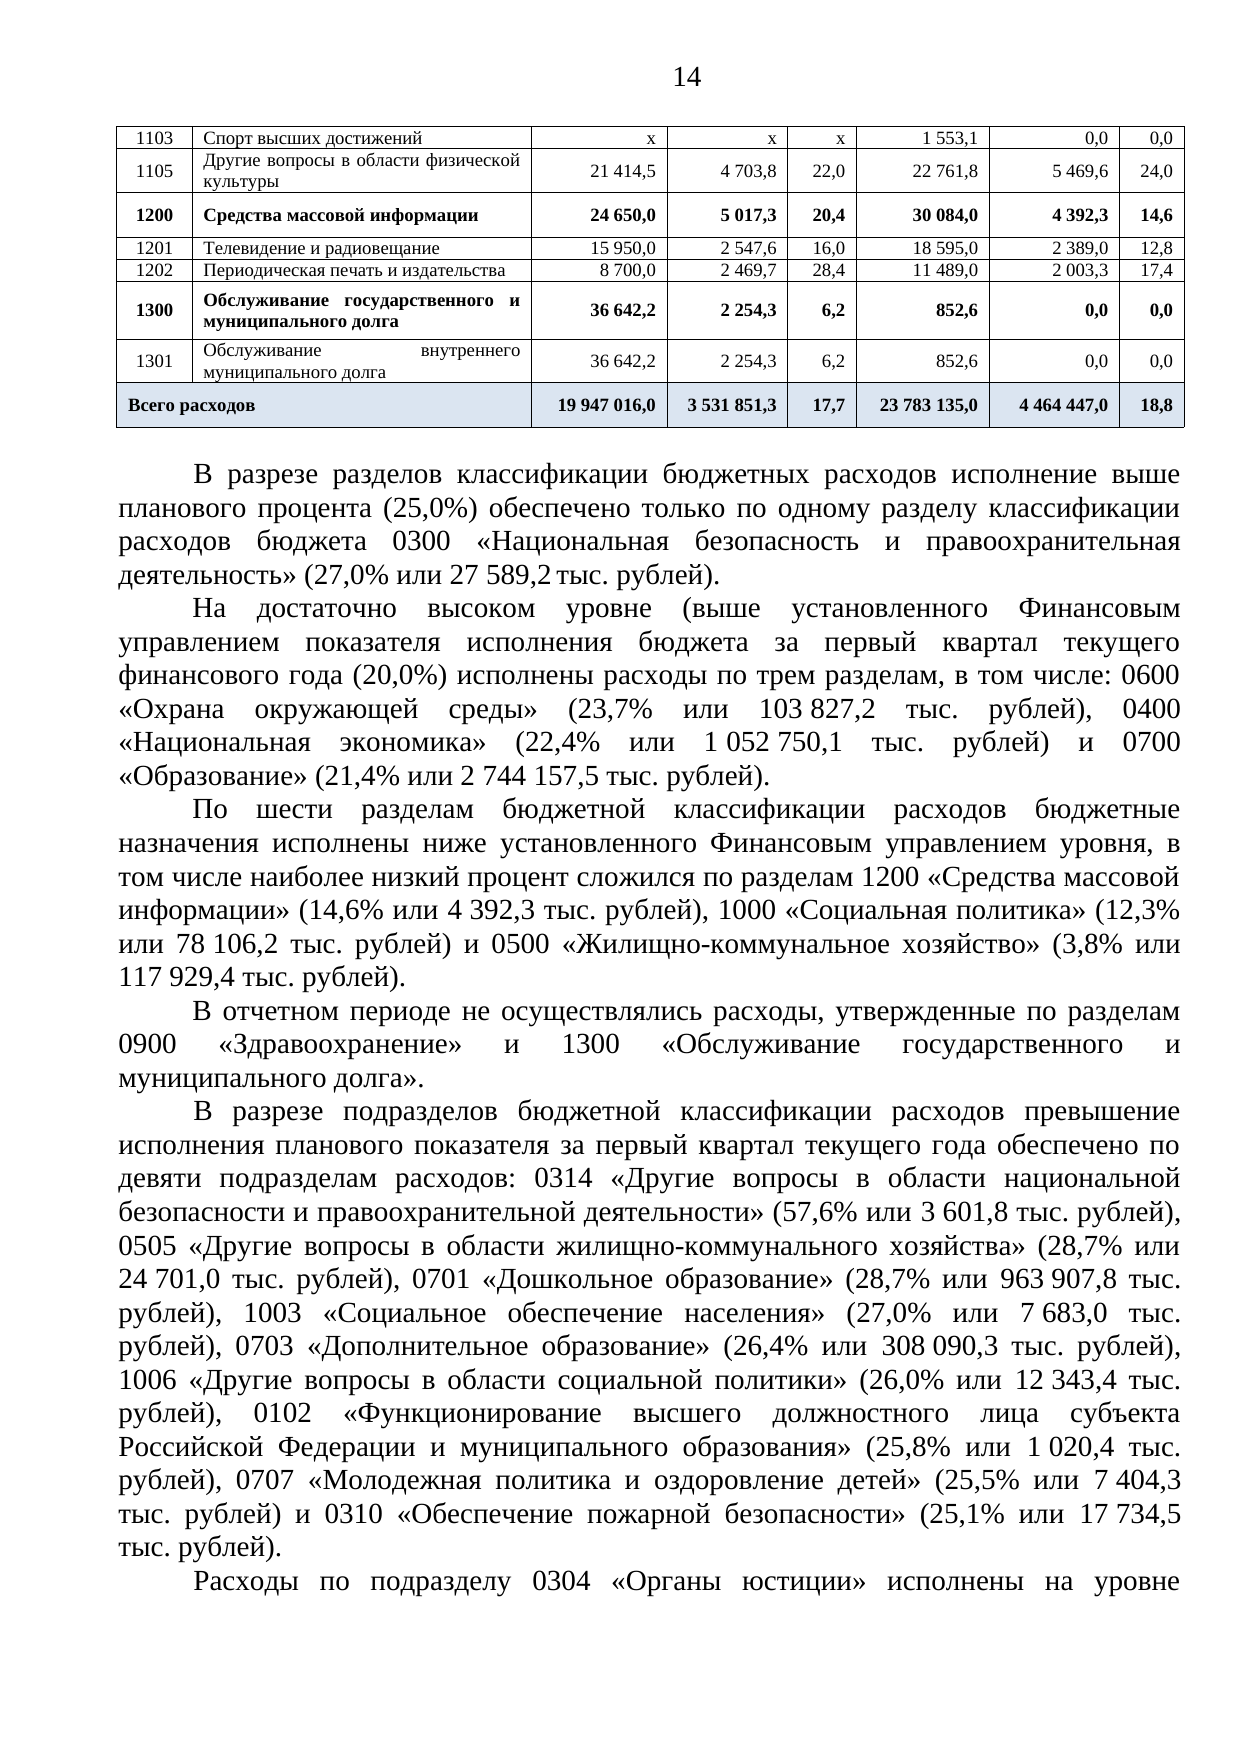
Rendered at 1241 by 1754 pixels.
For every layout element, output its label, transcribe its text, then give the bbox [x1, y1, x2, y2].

table_cell х [668, 127, 787, 148]
table_cell 1105 [117, 149, 192, 192]
table_cell 18 595,0 [857, 238, 989, 259]
table_cell 8 700,0 [532, 260, 667, 281]
table_cell Средства массовой информации [193, 193, 531, 237]
table_cell Другие вопросы в области физической культуры [193, 149, 531, 192]
table_cell Спорт высших достижений [193, 127, 531, 148]
table_cell 17,4 [1120, 260, 1184, 281]
table_cell 36 642,2 [532, 282, 667, 339]
table_cell 2 389,0 [990, 238, 1119, 259]
table_cell 23 783 135,0 [857, 383, 989, 427]
text В разрезе подразделов бюджетной классификации расходов превышение исполнения планового показателя за первый квартал текущего года обеспечено по девяти подразделам расходов: 0314 «Другие вопросы в области национальной безопасности и правоохранительной деятельности» (57,6% или 3 601,8 тыс. рублей), 0505 «Другие вопросы в области жилищно-коммунального хозяйства» (28,7% или 24 701,0 тыс. рублей), 0701 «Дошкольное образование» (28,7% или 963 907,8 тыс. рублей), 1003 «Социальное обеспечение населения» (27,0% или 7 683,0 тыс. рублей), 0703 «Дополнительное образование» (26,4% или 308 090,3 тыс. рублей), 1006 «Другие вопросы в области социальной политики» (26,0% или 12 343,4 тыс. рублей), 0102 «Функционирование высшего должностного лица субъекта Российской Федерации и муниципального образования» (25,8% или 1 020,4 тыс. рублей), 0707 «Молодежная политика и оздоровление детей» (25,5% или 7 404,3 тыс. рублей) и 0310 «Обеспечение пожарной безопасности» (25,1% или 17 734,5 тыс. рублей). [118, 1093, 1181, 1563]
table_cell 2 547,6 [668, 238, 787, 259]
table_cell Обслуживание внутреннего муниципального долга [193, 340, 531, 382]
table_cell Телевидение и радиовещание [193, 238, 531, 259]
table_cell 28,4 [788, 260, 856, 281]
table_cell 1103 [117, 127, 192, 148]
table_cell 0,0 [990, 340, 1119, 382]
table_cell 4 703,8 [668, 149, 787, 192]
table_cell 19 947 016,0 [532, 383, 667, 427]
table_cell 12,8 [1120, 238, 1184, 259]
table_cell 2 254,3 [668, 340, 787, 382]
table_cell 17,7 [788, 383, 856, 427]
table_cell 22 761,8 [857, 149, 989, 192]
table_cell 0,0 [1120, 127, 1184, 148]
text В разрезе разделов классификации бюджетных расходов исполнение выше планового процента (25,0%) обеспечено только по одному разделу классификации расходов бюджета 0300 «Национальная безопасность и правоохранительная деятельность» (27,0% или 27 589,2 тыс. рублей). [118, 456, 1181, 590]
table_cell 1201 [117, 238, 192, 259]
table_cell 15 950,0 [532, 238, 667, 259]
table_cell 0,0 [990, 127, 1119, 148]
table_cell 0,0 [990, 282, 1119, 339]
table_cell 5 017,3 [668, 193, 787, 237]
table_cell 14,6 [1120, 193, 1184, 237]
table_cell 1 553,1 [857, 127, 989, 148]
table_cell х [532, 127, 667, 148]
table_cell 852,6 [857, 340, 989, 382]
table_cell 1300 [117, 282, 192, 339]
table_cell Обслуживание государственного и муниципального долга [193, 282, 531, 339]
text В отчетном периоде не осуществлялись расходы, утвержденные по разделам 0900 «Здравоохранение» и 1300 «Обслуживание государственного и муниципального долга». [118, 993, 1181, 1093]
table_cell 6,2 [788, 340, 856, 382]
table_cell 6,2 [788, 282, 856, 339]
table_cell 3 531 851,3 [668, 383, 787, 427]
table_cell 0,0 [1120, 340, 1184, 382]
table_cell 1301 [117, 340, 192, 382]
table_cell 1200 [117, 193, 192, 237]
table_cell 22,0 [788, 149, 856, 192]
table_cell 0,0 [1120, 282, 1184, 339]
text По шести разделам бюджетной классификации расходов бюджетные назначения исполнены ниже установленного Финансовым управлением уровня, в том числе наиболее низкий процент сложился по разделам 1200 «Средства массовой информации» (14,6% или 4 392,3 тыс. рублей), 1000 «Социальная политика» (12,3% или 78 106,2 тыс. рублей) и 0500 «Жилищно-коммунальное хозяйство» (3,8% или 117 929,4 тыс. рублей). [118, 792, 1181, 993]
table_cell Всего расходов [117, 383, 531, 427]
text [118, 1563, 1181, 1597]
table_cell 4 464 447,0 [990, 383, 1119, 427]
table_cell 30 084,0 [857, 193, 989, 237]
table_cell 2 469,7 [668, 260, 787, 281]
table_cell 16,0 [788, 238, 856, 259]
table_cell 24,0 [1120, 149, 1184, 192]
text На достаточно высоком уровне (выше установленного Финансовым управлением показателя исполнения бюджета за первый квартал текущего финансового года (20,0%) исполнены расходы по трем разделам, в том числе: 0600 «Охрана окружающей среды» (23,7% или 103 827,2 тыс. рублей), 0400 «Национальная экономика» (22,4% или 1 052 750,1 тыс. рублей) и 0700 «Образование» (21,4% или 2 744 157,5 тыс. рублей). [118, 590, 1181, 792]
table_cell Периодическая печать и издательства [193, 260, 531, 281]
table_cell 21 414,5 [532, 149, 667, 192]
table_cell 5 469,6 [990, 149, 1119, 192]
table_cell 20,4 [788, 193, 856, 237]
table_cell 852,6 [857, 282, 989, 339]
table_cell 11 489,0 [857, 260, 989, 281]
table_cell 24 650,0 [532, 193, 667, 237]
table_cell х [788, 127, 856, 148]
table_cell 1202 [117, 260, 192, 281]
table_cell 2 003,3 [990, 260, 1119, 281]
table_cell 4 392,3 [990, 193, 1119, 237]
table_cell 18,8 [1120, 383, 1184, 427]
table_cell 36 642,2 [532, 340, 667, 382]
table_cell 2 254,3 [668, 282, 787, 339]
